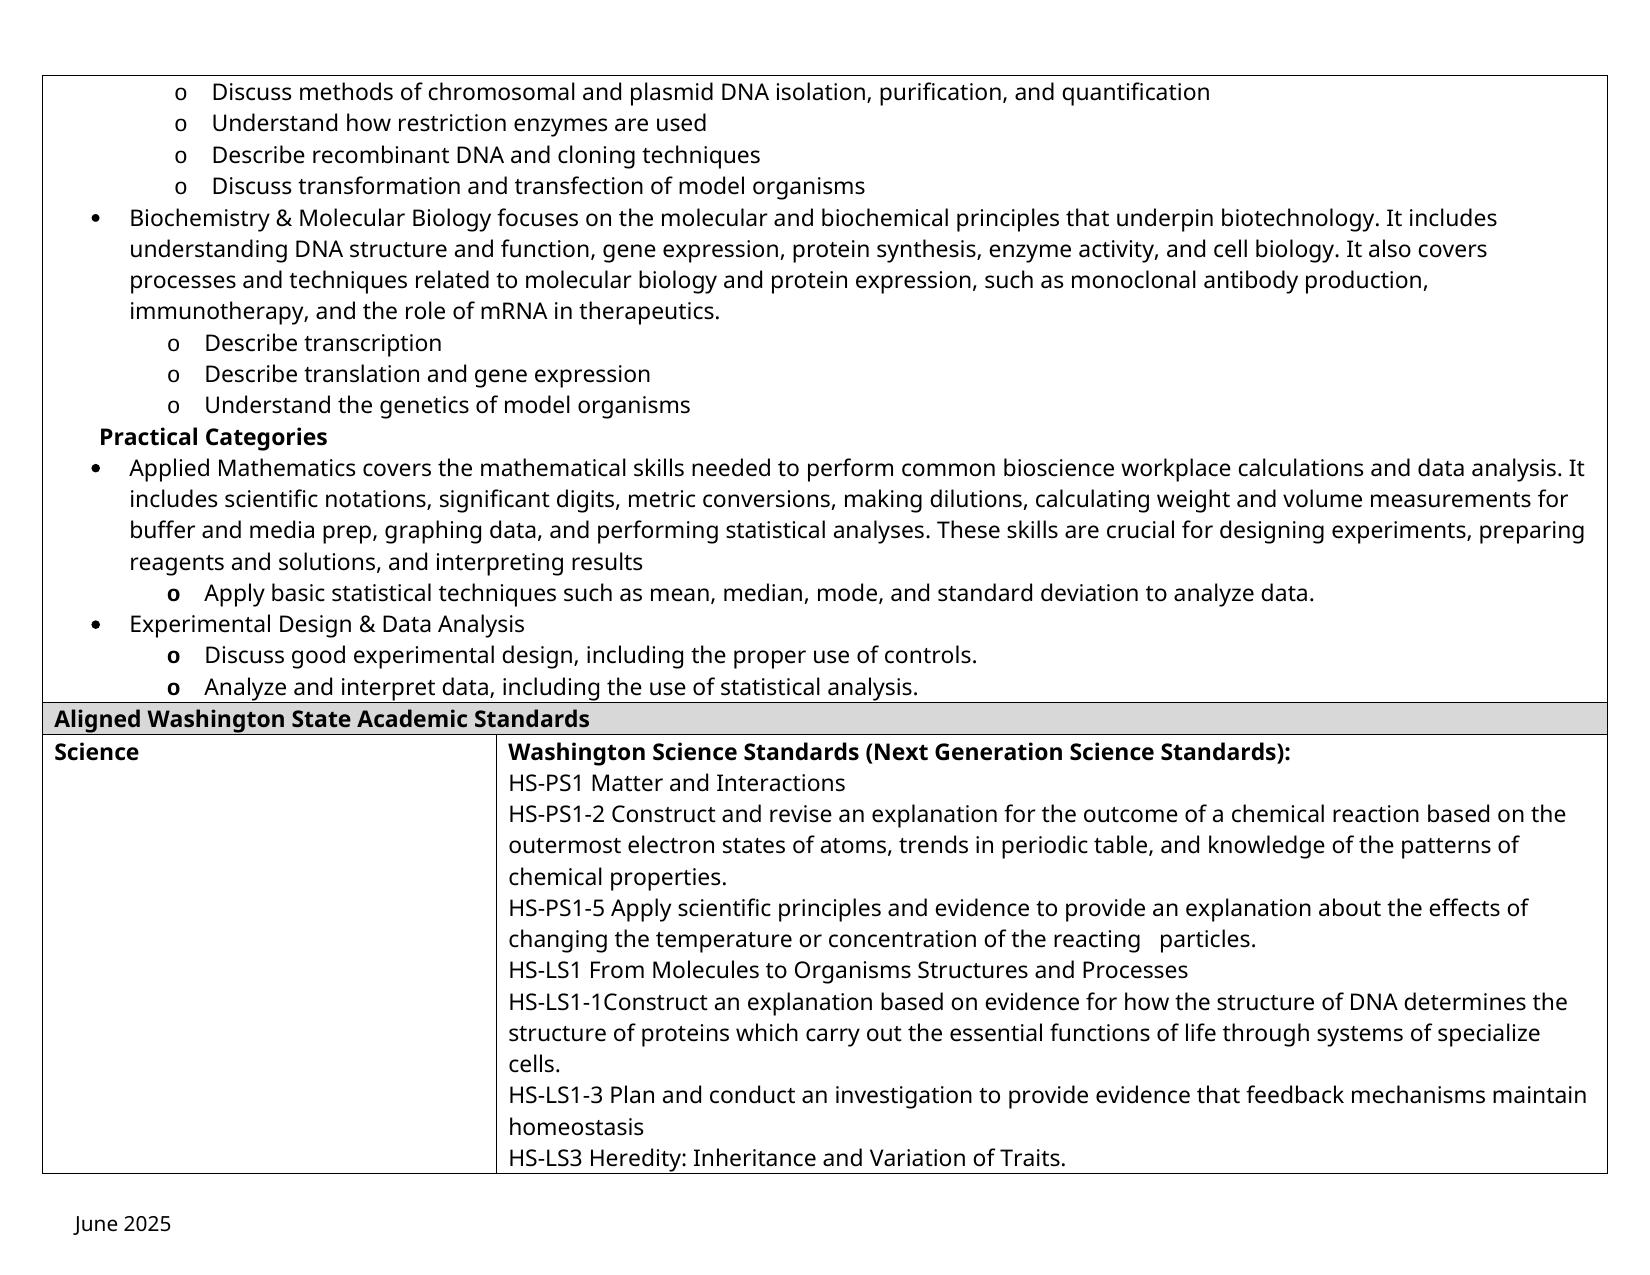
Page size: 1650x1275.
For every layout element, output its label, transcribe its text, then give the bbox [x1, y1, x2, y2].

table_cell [497, 735, 1607, 1173]
table_cell Aligned Washington State Academic Standards [43, 703, 1607, 734]
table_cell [43, 76, 1607, 702]
table_cell Science [43, 735, 496, 1173]
